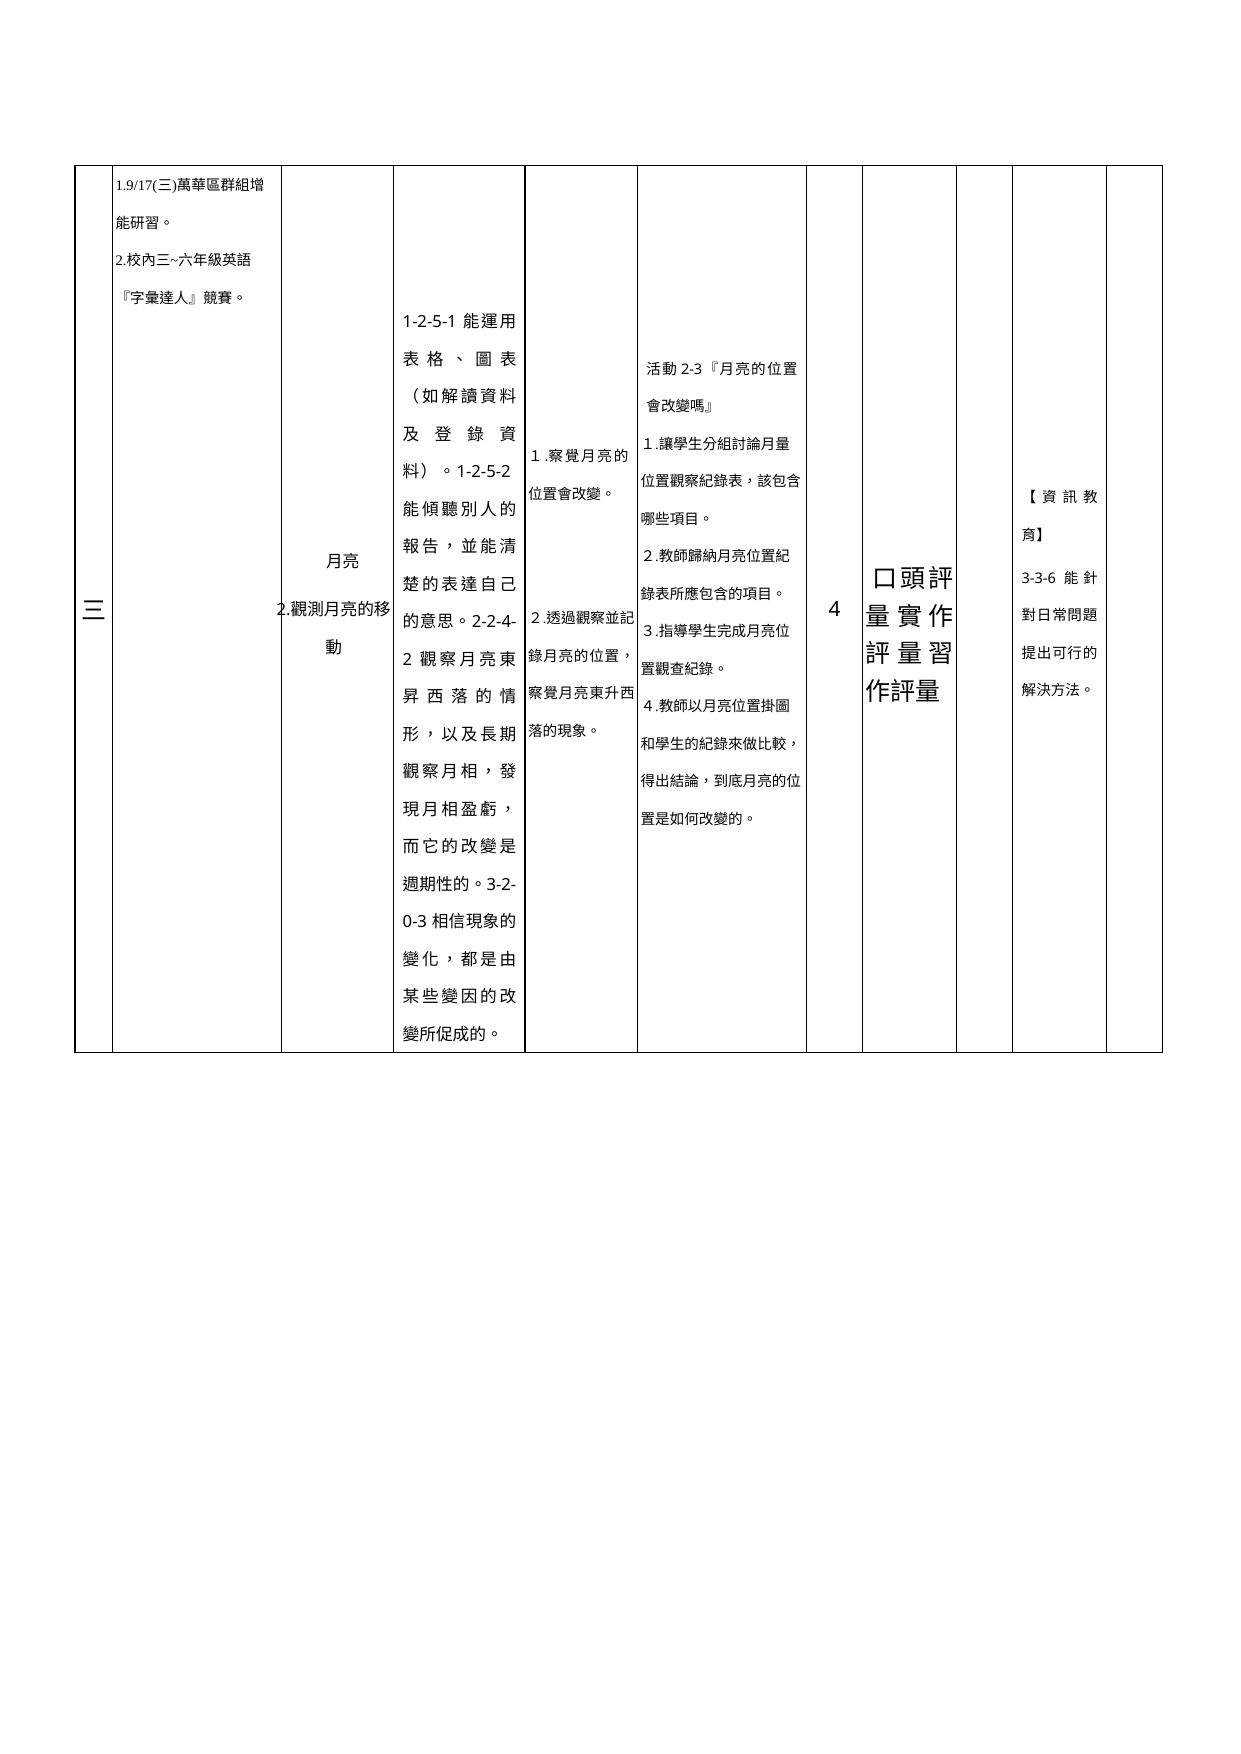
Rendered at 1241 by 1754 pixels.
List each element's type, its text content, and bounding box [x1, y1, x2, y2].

table_cell 口頭評量 實作評量 習作評量 [863, 166, 956, 1052]
table_cell [1107, 166, 1162, 1052]
table_cell 月亮 2.觀測月亮的移 動 [282, 166, 393, 1052]
table_cell 三 [76, 166, 112, 1052]
table_cell 4 [807, 166, 862, 1052]
table_cell 【資訊教育】 3-3-6能針對日常問題提出可行的解決方法。 [1013, 166, 1106, 1052]
table_cell 1.9/17(三)萬華區群組增能研習。 2.校內三~六年級英語『字彙達人』競賽。 [113, 166, 281, 1052]
table_cell １.察覺月亮的位置會改變。 ２.透過觀察並記錄月亮的位置，察覺月亮東升西落的現象。 [526, 166, 637, 1052]
table_cell 1-2-5-1 能運用表格、圖表（如解讀資料及登錄資料）。 1-2-5-2 能傾聽別人的報告，並能清楚的表達自己的意思。 2-2-4-2 觀察月亮東昇西落的情形，以及長期觀察月相，發現月相盈虧，而它的改變是週期性的。 3-2-0-3 相信現象的變化，都是由某些變因的改變所促成的。 [394, 166, 524, 1052]
table_cell [957, 166, 1012, 1052]
table_cell 活動2-3『月亮的位置會改變嗎』 １.讓學生分組討論月量位置觀察紀錄表，該包含哪些項目。 ２.教師歸納月亮位置紀錄表所應包含的項目。 ３.指導學生完成月亮位置觀查紀錄。 ４.教師以月亮位置掛圖和學生的紀錄來做比較，得出結論，到底月亮的位置是如何改變的。 [638, 166, 806, 1052]
